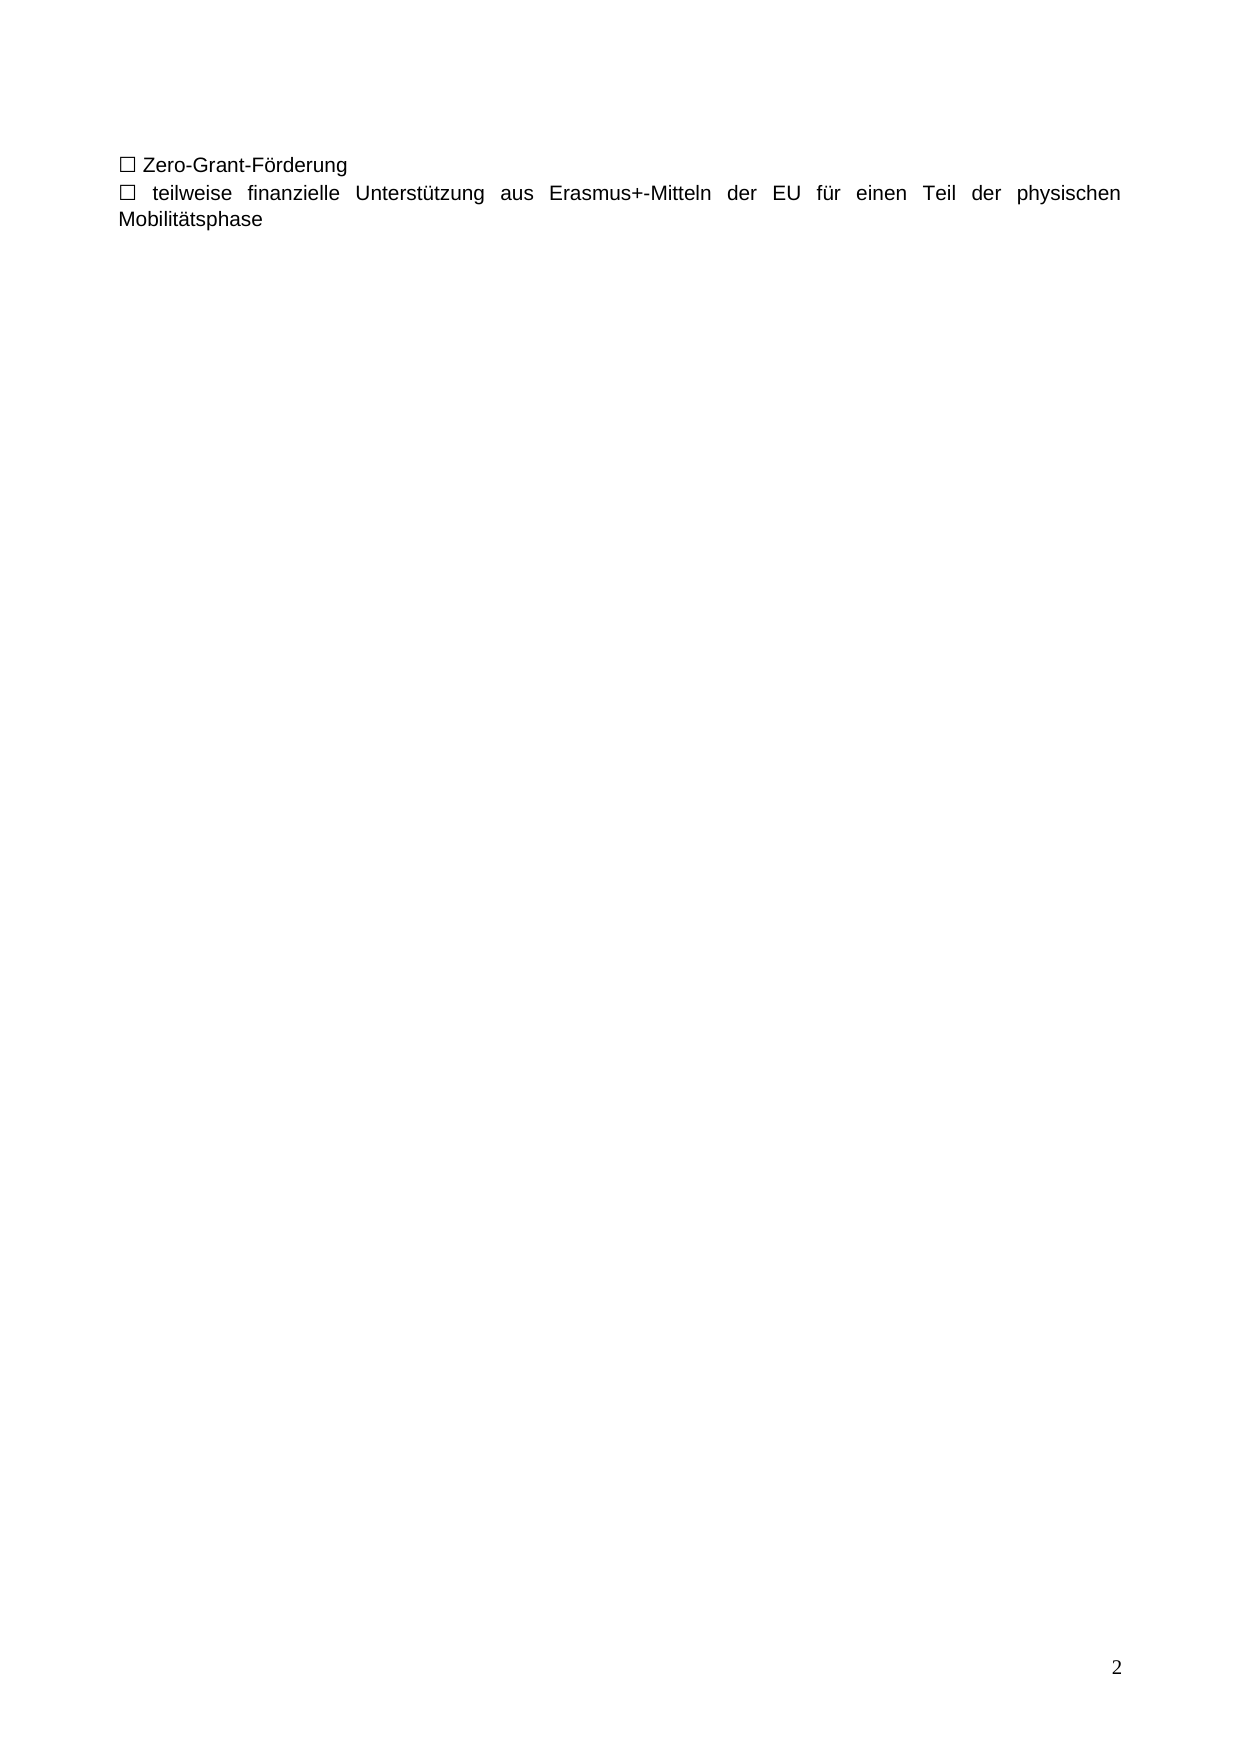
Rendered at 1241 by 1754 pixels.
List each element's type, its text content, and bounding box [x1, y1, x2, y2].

text Zero-Grant-Förderung [118, 150, 1122, 178]
text teilweise finanzielle Unterstützung aus Erasmus+-Mitteln der EU für einen Teil der physischen Mobilitätsphase [118, 178, 1122, 231]
